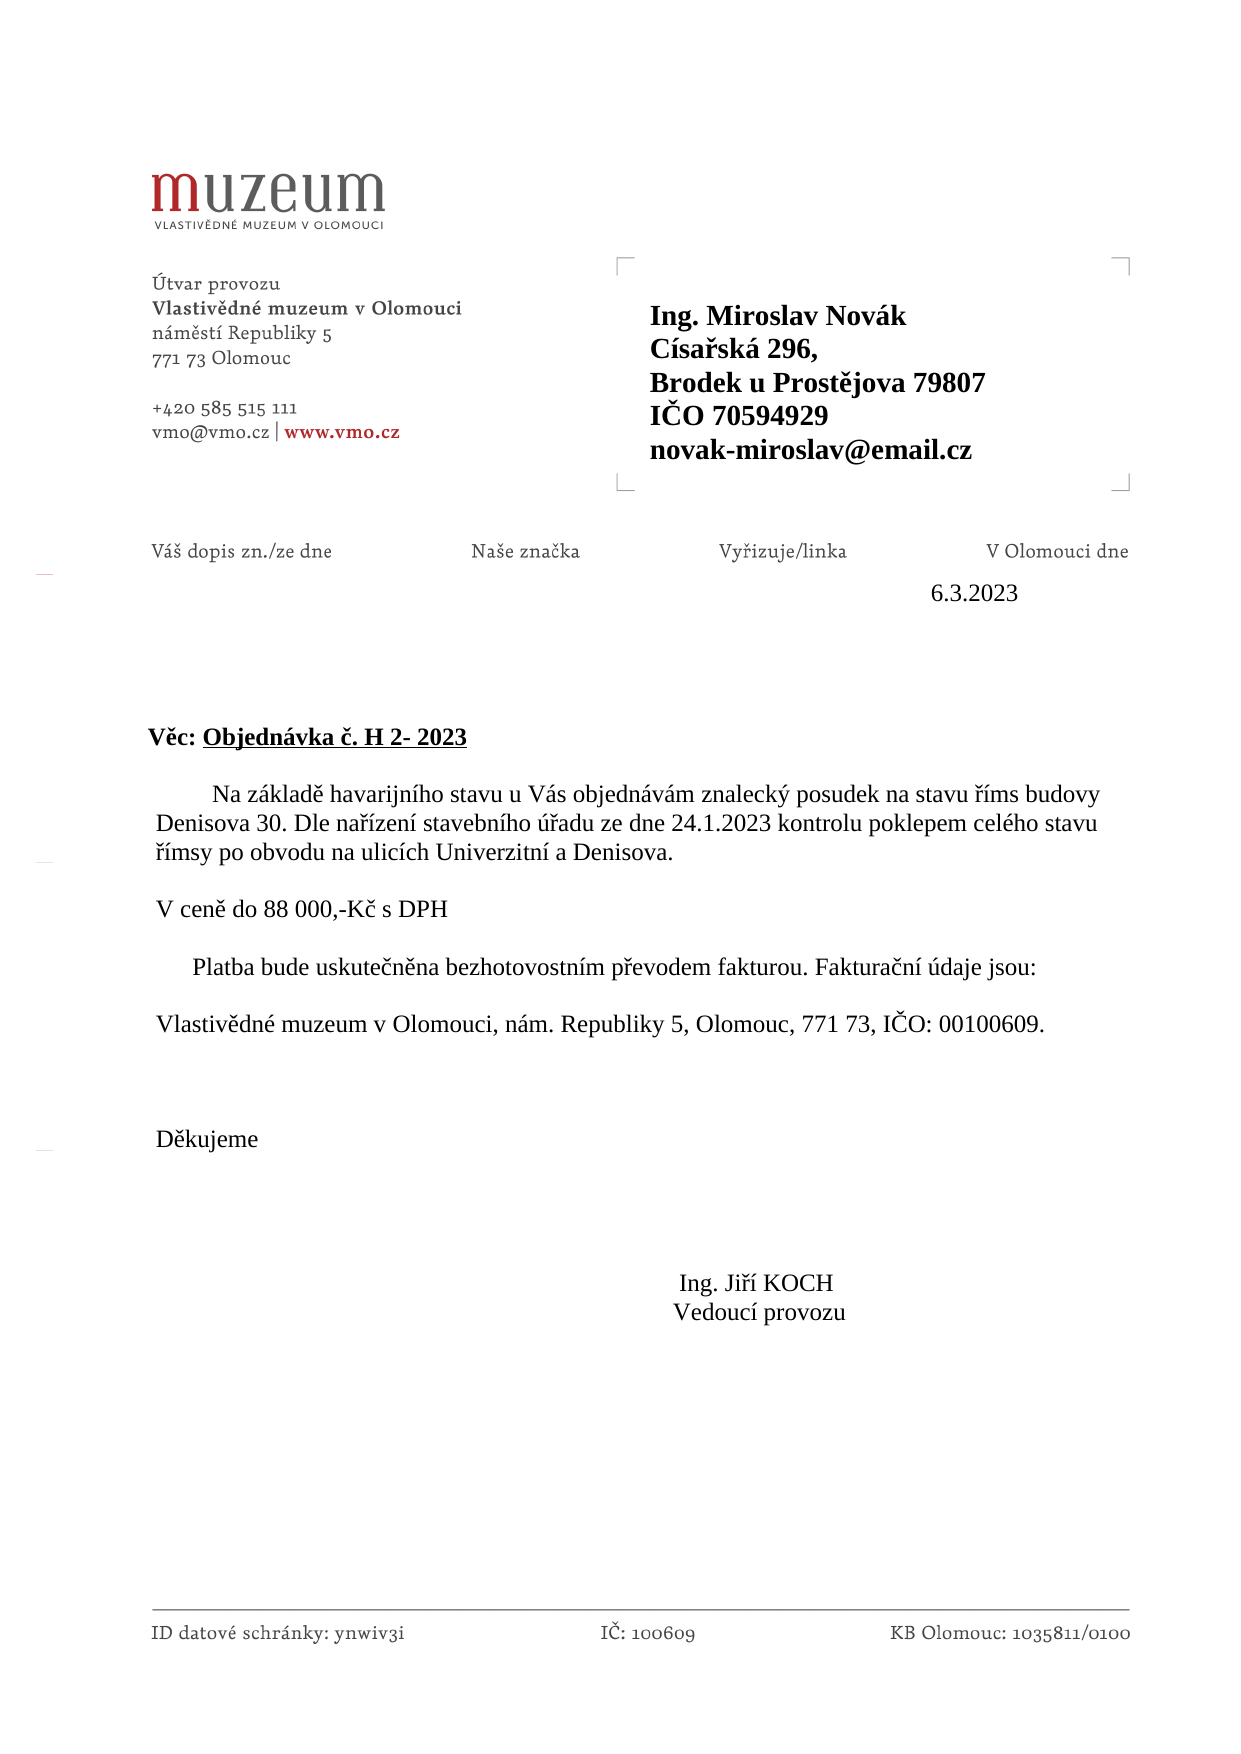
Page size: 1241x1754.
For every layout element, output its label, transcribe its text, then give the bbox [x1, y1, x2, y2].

text Vlastivědné muzeum v Olomouci, nám. Republiky 5, Olomouc, 771 73, IČO: 00100609. [156, 1009, 1122, 1038]
text 6.3.2023 [148, 578, 1122, 607]
text Děkujeme [156, 1124, 1122, 1153]
text Věc: Objednávka č. H 2- 2023 [118, 722, 1122, 751]
text Na základě havarijního stavu u Vás objednávám znalecký posudek na stavu říms budovy Denisova 30. Dle nařízení stavebního úřadu ze dne 24.1.2023 kontrolu poklepem celého stavu římsy po obvodu na ulicích Univerzitní a Denisova. [156, 779, 1122, 866]
text Vedoucí provozu [156, 1297, 1122, 1326]
text Ing. Jiří KOCH [156, 1268, 1122, 1297]
text V ceně do 88 000,-Kč s DPH [156, 894, 1122, 923]
text Platba bude uskutečněna bezhotovostním převodem fakturou. Fakturační údaje jsou: [156, 952, 1122, 981]
picture [6, 0, 1228, 1726]
table_header Ing. Miroslav Novák Císařská 296, Brodek u Prostějova 79807 IČO 70594929 novak-miroslav@email.cz [638, 298, 1107, 475]
